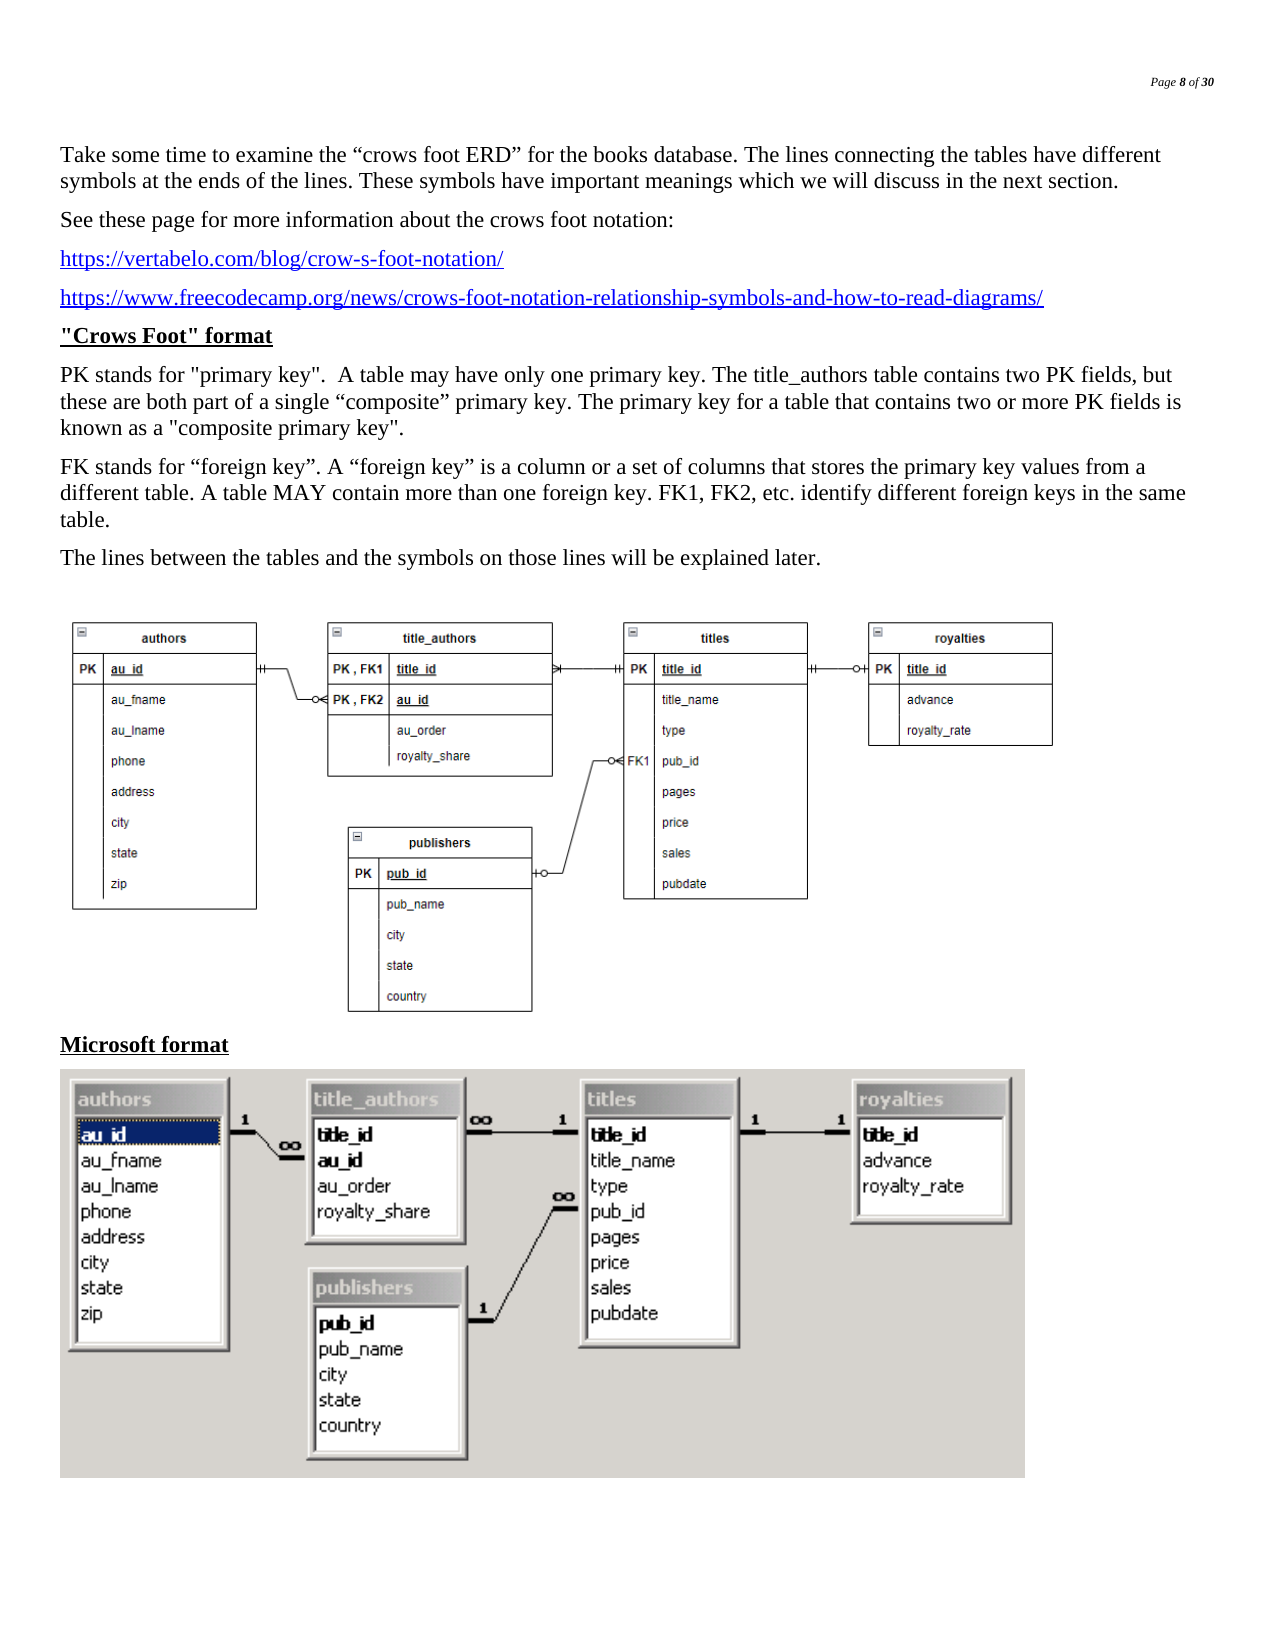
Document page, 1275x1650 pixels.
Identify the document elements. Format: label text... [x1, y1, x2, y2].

picture [60, 609, 1058, 1019]
text FK stands for “foreign key”. A “foreign key” is a column or a set of columns that stores the primary key values from a different table. A table MAY contain more than one foreign key. FK1, FK2, etc. identify different foreign keys in the same table. [60, 453, 1215, 532]
text https://www.freecodecamp.org/news/crows-foot-notation-relationship-symbols-and-how-to-read-diagrams/ [60, 284, 1215, 310]
picture [60, 1069, 1025, 1478]
text The lines between the tables and the symbols on those lines will be explained later. [60, 544, 1215, 571]
text See these page for more information about the crows foot notation: [60, 206, 1215, 232]
subtitle "Crows Foot" format [60, 322, 1215, 349]
text PK stands for "primary key". A table may have only one primary key. The title_authors table contains two PK fields, but these are both part of a single “composite” primary key. The primary key for a table that contains two or more PK fields is known as a "composite primary key". [60, 361, 1215, 440]
text Take some time to examine the “crows foot ERD” for the books database. The lines connecting the tables have different symbols at the ends of the lines. These symbols have important meanings which we will discuss in the next section. [60, 141, 1215, 193]
text https://vertabelo.com/blog/crow-s-foot-notation/ [60, 245, 1215, 271]
subtitle Microsoft format [60, 1031, 1215, 1057]
